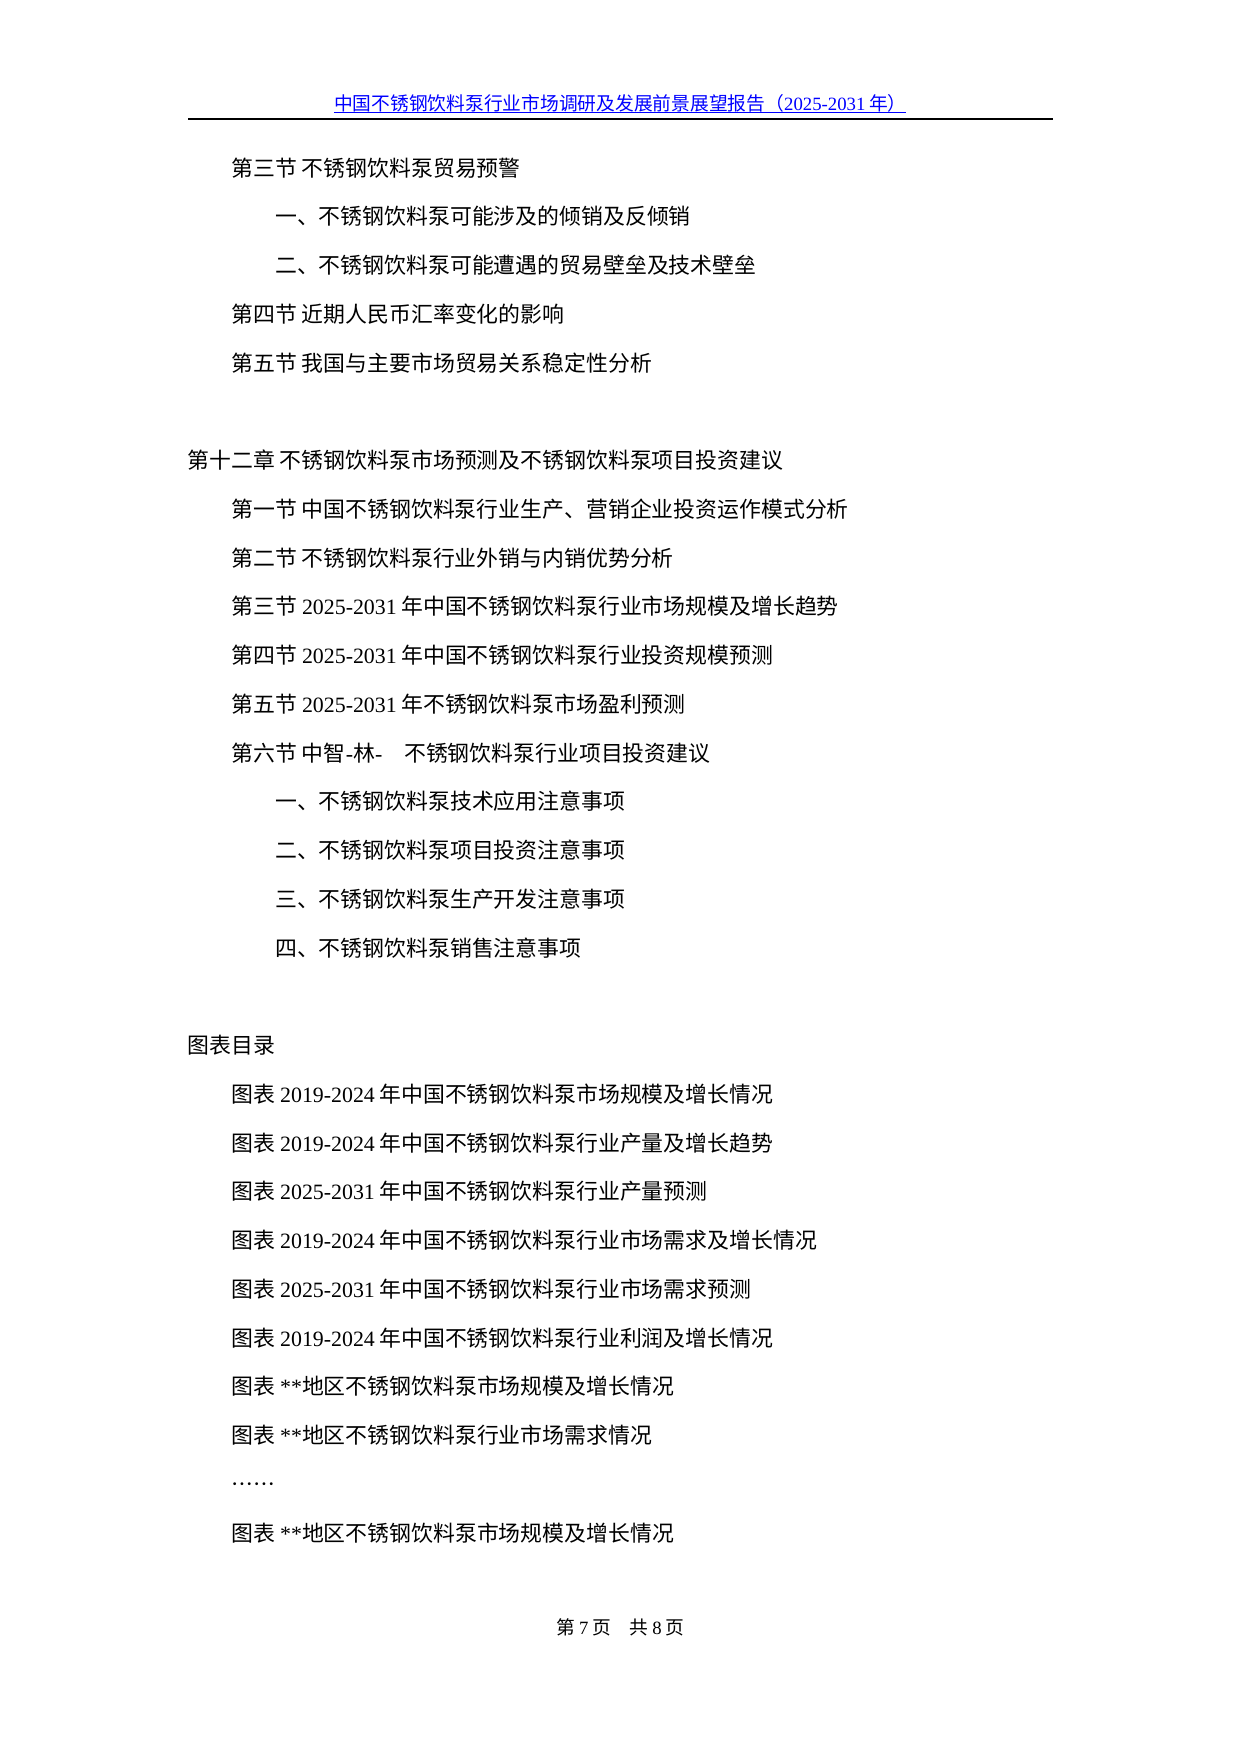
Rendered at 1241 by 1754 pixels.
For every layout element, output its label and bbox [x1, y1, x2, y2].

text [187, 150, 1053, 1548]
